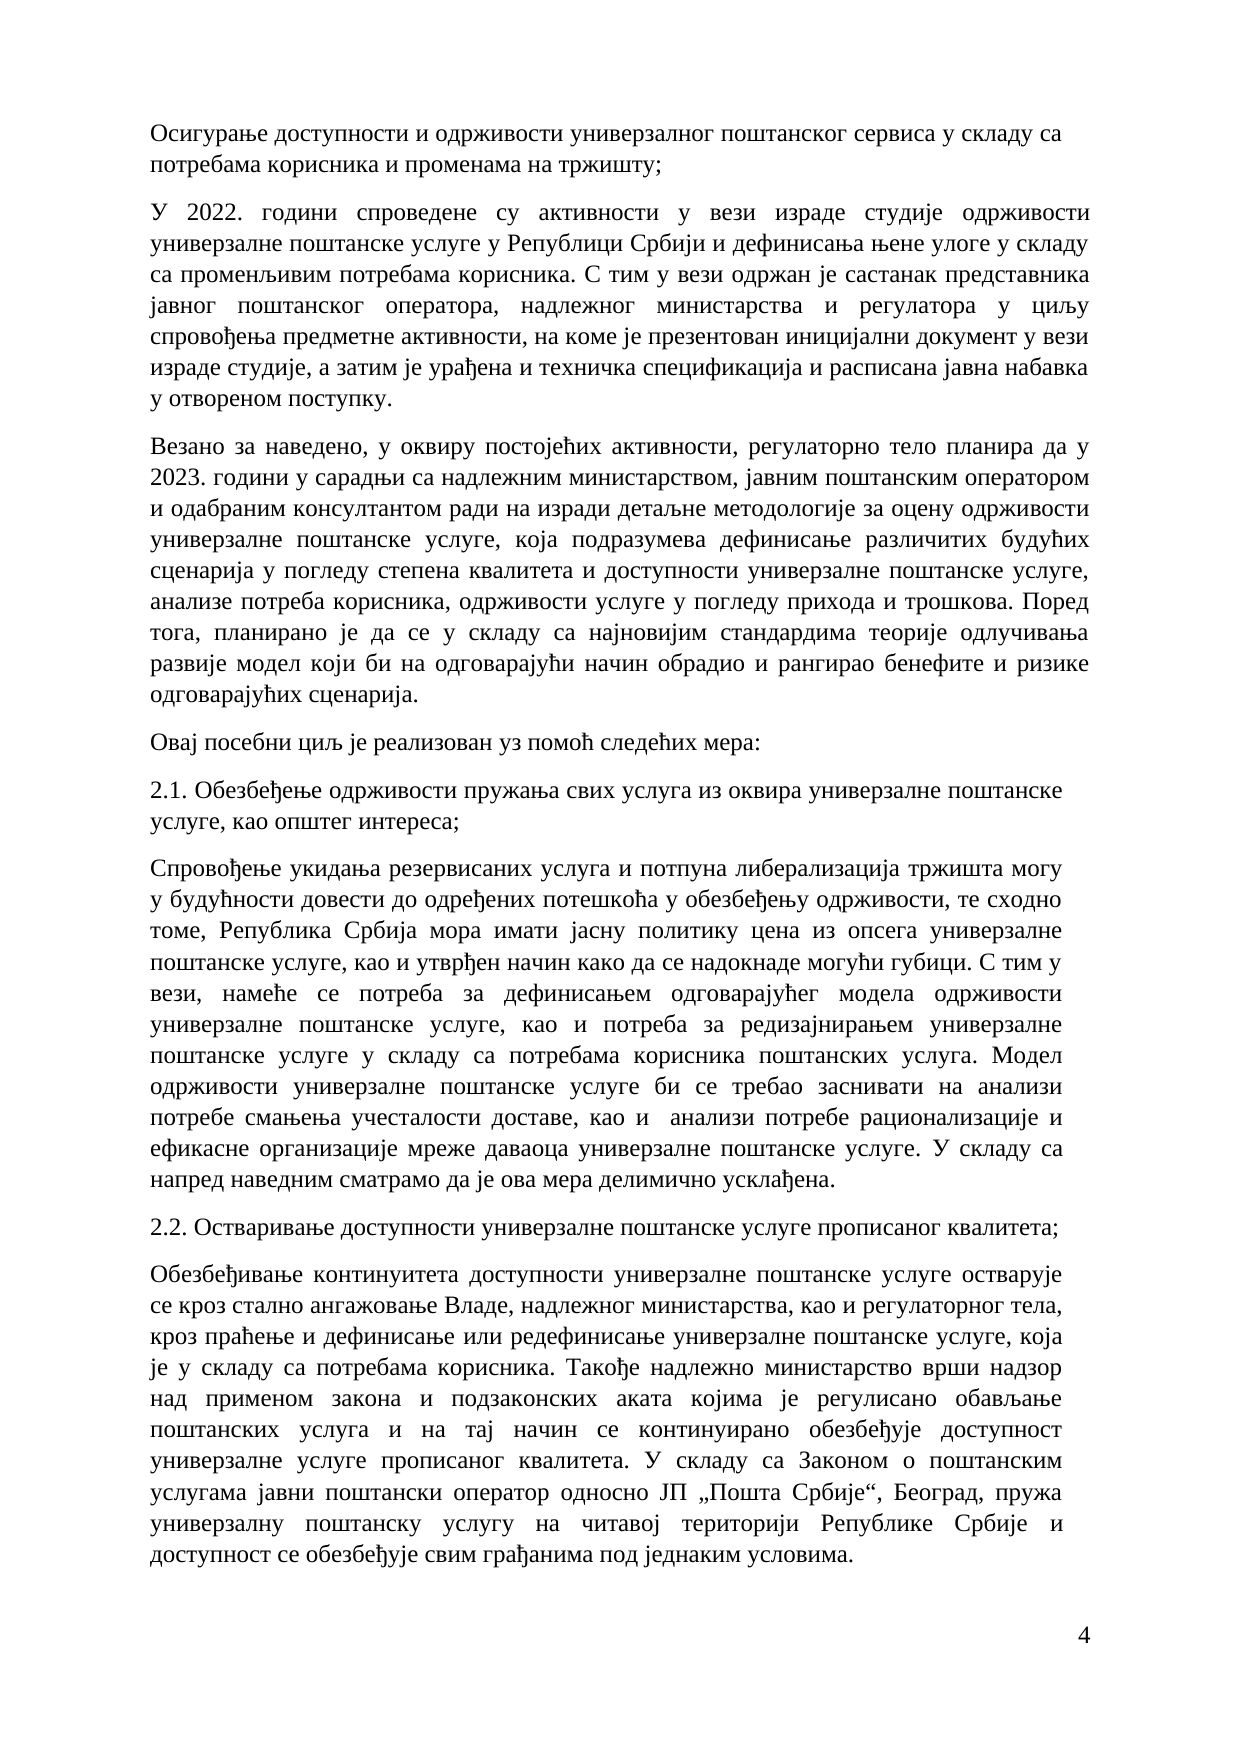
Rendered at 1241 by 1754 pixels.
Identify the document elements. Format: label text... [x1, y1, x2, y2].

text Осигурање доступности и одрживости универзалног поштанског сервиса у складу са потребама корисника и променама на тржишту; [150, 118, 1063, 178]
text Спровођење укидања резервисаних услуга и потпуна либерализација тржишта могу у будућности довести до одређених потешкоћа у обезбеђењу одрживости, те сходно томе, Република Србија мора имати јасну политику цена из опсега универзалне поштанске услуге, као и утврђен начин како да се надокнаде могући губици. С тим у вези, намеће се потреба за дефинисањем одговарајућег модела одрживости универзалне поштанске услуге, као и потреба за редизајнирањем универзалне поштанске услуге у складу са потребама корисника поштанских услуга. Модел одрживости универзалне поштанске услуге би се требао заснивати на анализи потребе смањења учесталости доставе, као и анализи потребе рационализације и ефикасне организације мреже даваоца универзалне поштанске услуге. У складу са напред наведним сматрамо да је ова мера делимично усклађена. [150, 853, 1063, 1193]
text Овај посебни циљ је реализован уз помоћ следећих мера: [150, 727, 1063, 756]
text У 2022. години спроведене су активности у вези израде студије одрживости универзалне поштанске услуге у Републици Србији и дефинисања њене улоге у складу са променљивим потребама корисника. С тим у вези одржан је састанак представника јавног поштанског оператора, надлежног министарства и регулатора у циљу спровођења предметне активности, на коме је презентован иницијални документ у вези израде студије, а затим је урађена и техничка спецификација и расписана јавна набавка у отвореном поступку. [150, 197, 1090, 412]
text Обезбеђивање континуитета доступности универзалне поштанске услуге остварује се кроз стално ангажовање Владе, надлежног министарства, као и регулаторног тела, кроз праћење и дефинисање или редефинисање универзалне поштанске услуге, која је у складу са потребама корисника. Такође надлежно министарство врши надзор над применом закона и подзаконских аката којима је регулисано обављање поштанских услуга и на тај начин се континуирано обезбеђује доступност универзалне услуге прописаног квалитета. У складу са Законом о поштанским услугама јавни поштански оператор односно ЈП „Пошта Србије“, Београд, пружа универзалну поштанску услугу на читавој територији Републике Србије и доступност се обезбеђује свим грађанима под једнаким условима. [150, 1259, 1063, 1567]
text Везано за наведено, у оквиру постојећих активности, регулаторно тело планира да у 2023. години у сарадњи са надлежним министарством, јавним поштанским оператором и одабраним консултантом ради на изради детаљне методологије за оцену одрживости универзалне поштанске услуге, која подразумева дефинисање различитих будућих сценарија у погледу степена квалитета и доступности универзалне поштанске услуге, анализе потреба корисника, одрживости услуге у погледу прихода и трошкова. Поред тога, планирано је да се у складу са најновијим стандардима теорије одлучивања развије модел који би на одговарајући начин обрадио и рангирао бенефите и ризике одговарајућих сценарија. [150, 431, 1090, 708]
text 2.1. Обезбеђење одрживости пружања свих услуга из оквира универзалне поштанске услуге, као општег интереса; [150, 775, 1063, 834]
text 2.2. Остваривање доступности универзалне поштанске услуге прописаног квалитета; [150, 1212, 1063, 1240]
